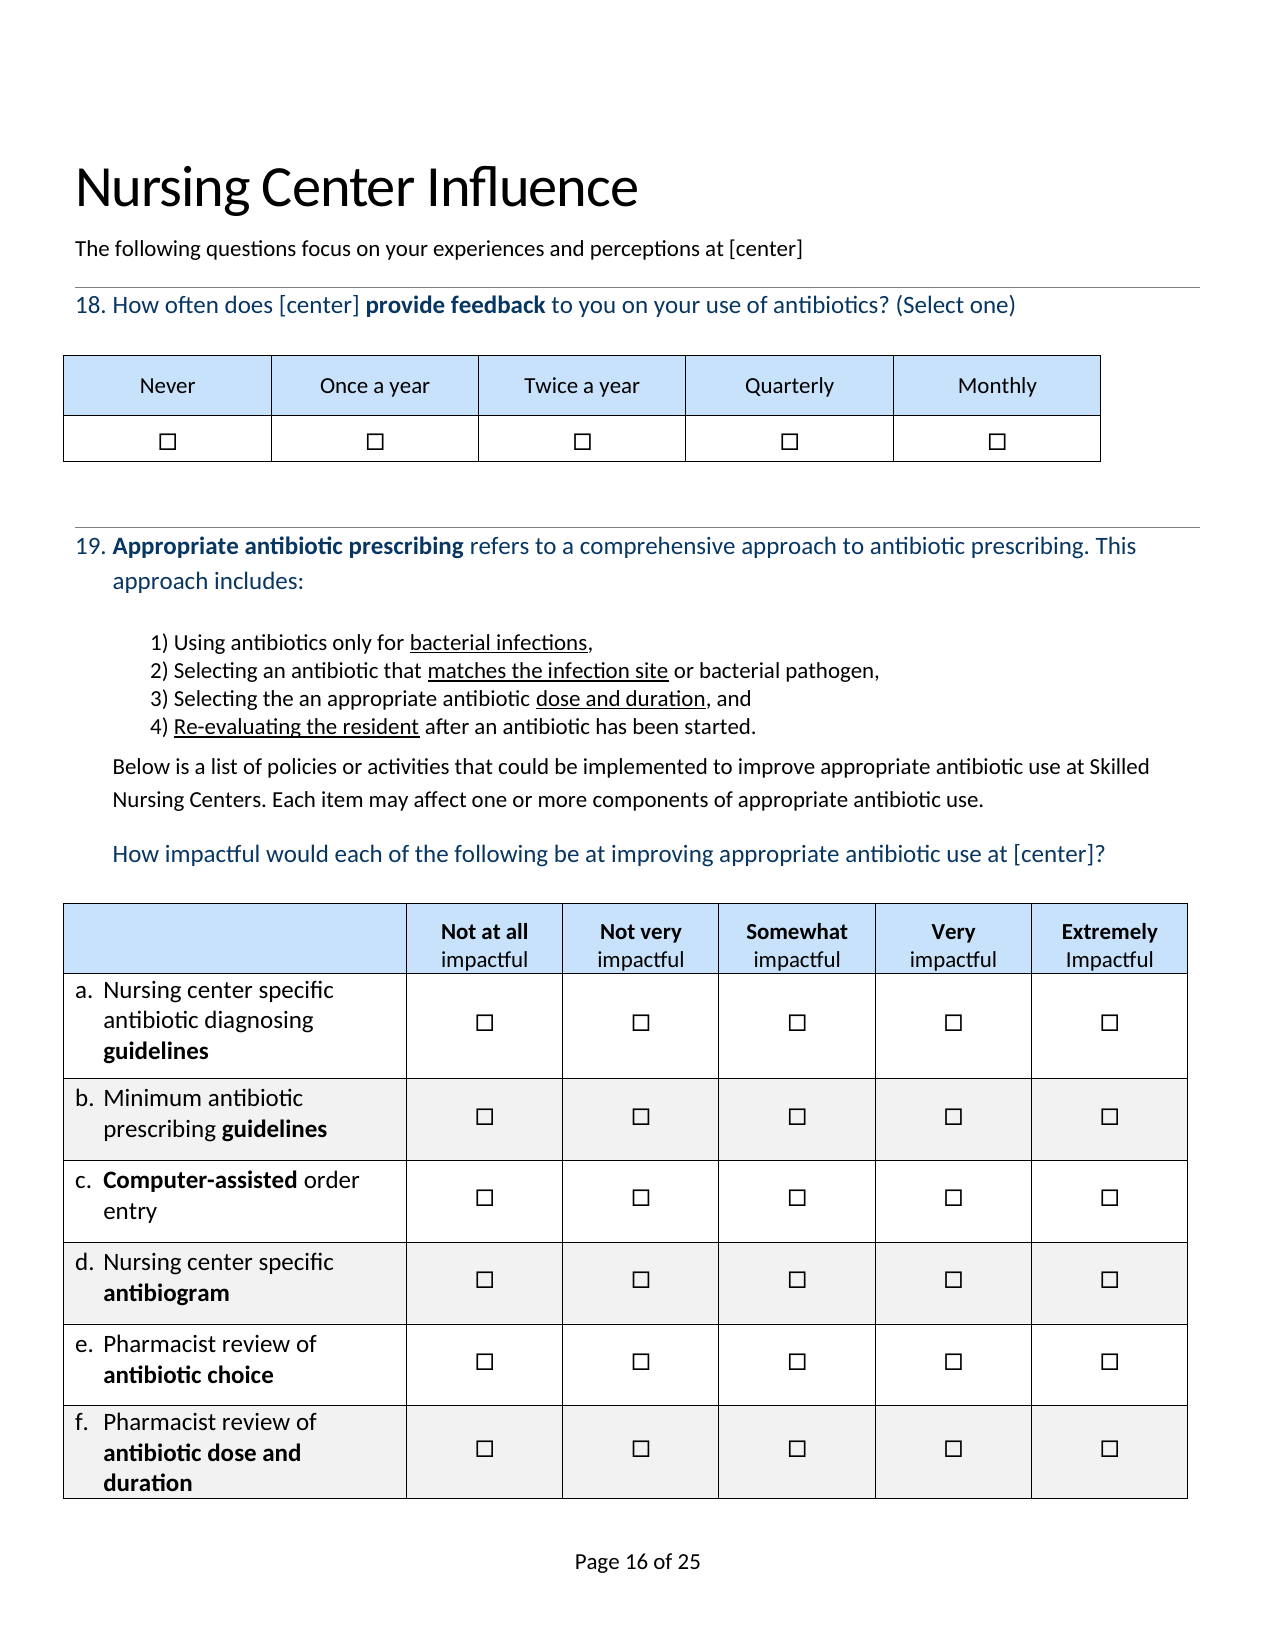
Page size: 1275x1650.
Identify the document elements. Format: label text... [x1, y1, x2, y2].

subtitle How often does [center] provide feedback to you on your use of antibiotics? (Select one) [75, 288, 1200, 320]
table_cell Minimum antibiotic prescribing guidelines [64, 1079, 406, 1160]
table_cell [563, 1161, 718, 1242]
table_cell Pharmacist review of antibiotic choice [64, 1325, 406, 1405]
table_cell [876, 1243, 1031, 1323]
table_cell Pharmacist review of antibiotic dose and duration [64, 1406, 406, 1498]
table_header Somewhat impactful [719, 904, 875, 973]
text The following questions focus on your experiences and perceptions at [center] [75, 234, 1200, 262]
table_cell [563, 1243, 718, 1323]
text 1) Using antibiotics only for bacterial infections, [150, 628, 1200, 656]
table_cell [1032, 974, 1187, 1078]
text 3) Selecting the an appropriate antibiotic dose and duration, and [150, 684, 1200, 712]
table_cell [876, 974, 1031, 1078]
table_cell [563, 1406, 718, 1498]
table_cell [1032, 1079, 1187, 1160]
text Below is a list of policies or activities that could be implemented to improve appropriate antibiotic use at Skilled Nursing Centers. Each item may affect one or more components of appropriate antibiotic use. [112, 752, 1200, 813]
table_header Once a year [272, 356, 478, 415]
table_cell [876, 1325, 1031, 1405]
table_cell [686, 416, 893, 461]
table_header Very impactful [876, 904, 1031, 973]
table_cell [407, 1243, 562, 1323]
table_header Not very impactful [563, 904, 718, 973]
table_cell [719, 1243, 875, 1323]
title Nursing Center Influence [75, 150, 1200, 221]
table_header [64, 904, 406, 973]
table_cell [563, 1079, 718, 1160]
table_header Not at all impactful [407, 904, 562, 973]
table_cell [563, 1325, 718, 1405]
table_cell [407, 974, 562, 1078]
table_header Quarterly [686, 356, 893, 415]
table_cell [1032, 1243, 1187, 1323]
table_cell [407, 1406, 562, 1498]
text 2) Selecting an antibiotic that matches the infection site or bacterial pathogen, [150, 656, 1200, 684]
table_cell [407, 1161, 562, 1242]
subtitle How impactful would each of the following be at improving appropriate antibiotic use at [center]? [112, 838, 1200, 868]
table_cell [407, 1079, 562, 1160]
text 4) Re-evaluating the resident after an antibiotic has been started. [150, 712, 1200, 740]
table_cell [876, 1161, 1031, 1242]
table_header Never [64, 356, 271, 415]
table_cell [272, 416, 478, 461]
table_cell Computer-assisted order entry [64, 1161, 406, 1242]
table_header Monthly [894, 356, 1100, 415]
table_cell [1032, 1406, 1187, 1498]
subtitle Appropriate antibiotic prescribing refers to a comprehensive approach to antibiotic prescribing. This approach includes: [75, 528, 1200, 595]
table_cell [479, 416, 685, 461]
table_cell [719, 1325, 875, 1405]
table_cell [894, 416, 1100, 461]
table_cell [719, 1161, 875, 1242]
table_cell [1032, 1161, 1187, 1242]
table_cell [876, 1406, 1031, 1498]
table_cell [563, 974, 718, 1078]
table_cell Nursing center specific antibiogram [64, 1243, 406, 1323]
table_cell [64, 416, 271, 461]
table_cell [719, 974, 875, 1078]
table_cell [719, 1406, 875, 1498]
table_cell [407, 1325, 562, 1405]
table_header Extremely Impactful [1032, 904, 1187, 973]
table_header Twice a year [479, 356, 685, 415]
table_cell [719, 1079, 875, 1160]
table_cell [876, 1079, 1031, 1160]
table_cell Nursing center specific antibiotic diagnosing guidelines [64, 974, 406, 1078]
table_cell [1032, 1325, 1187, 1405]
